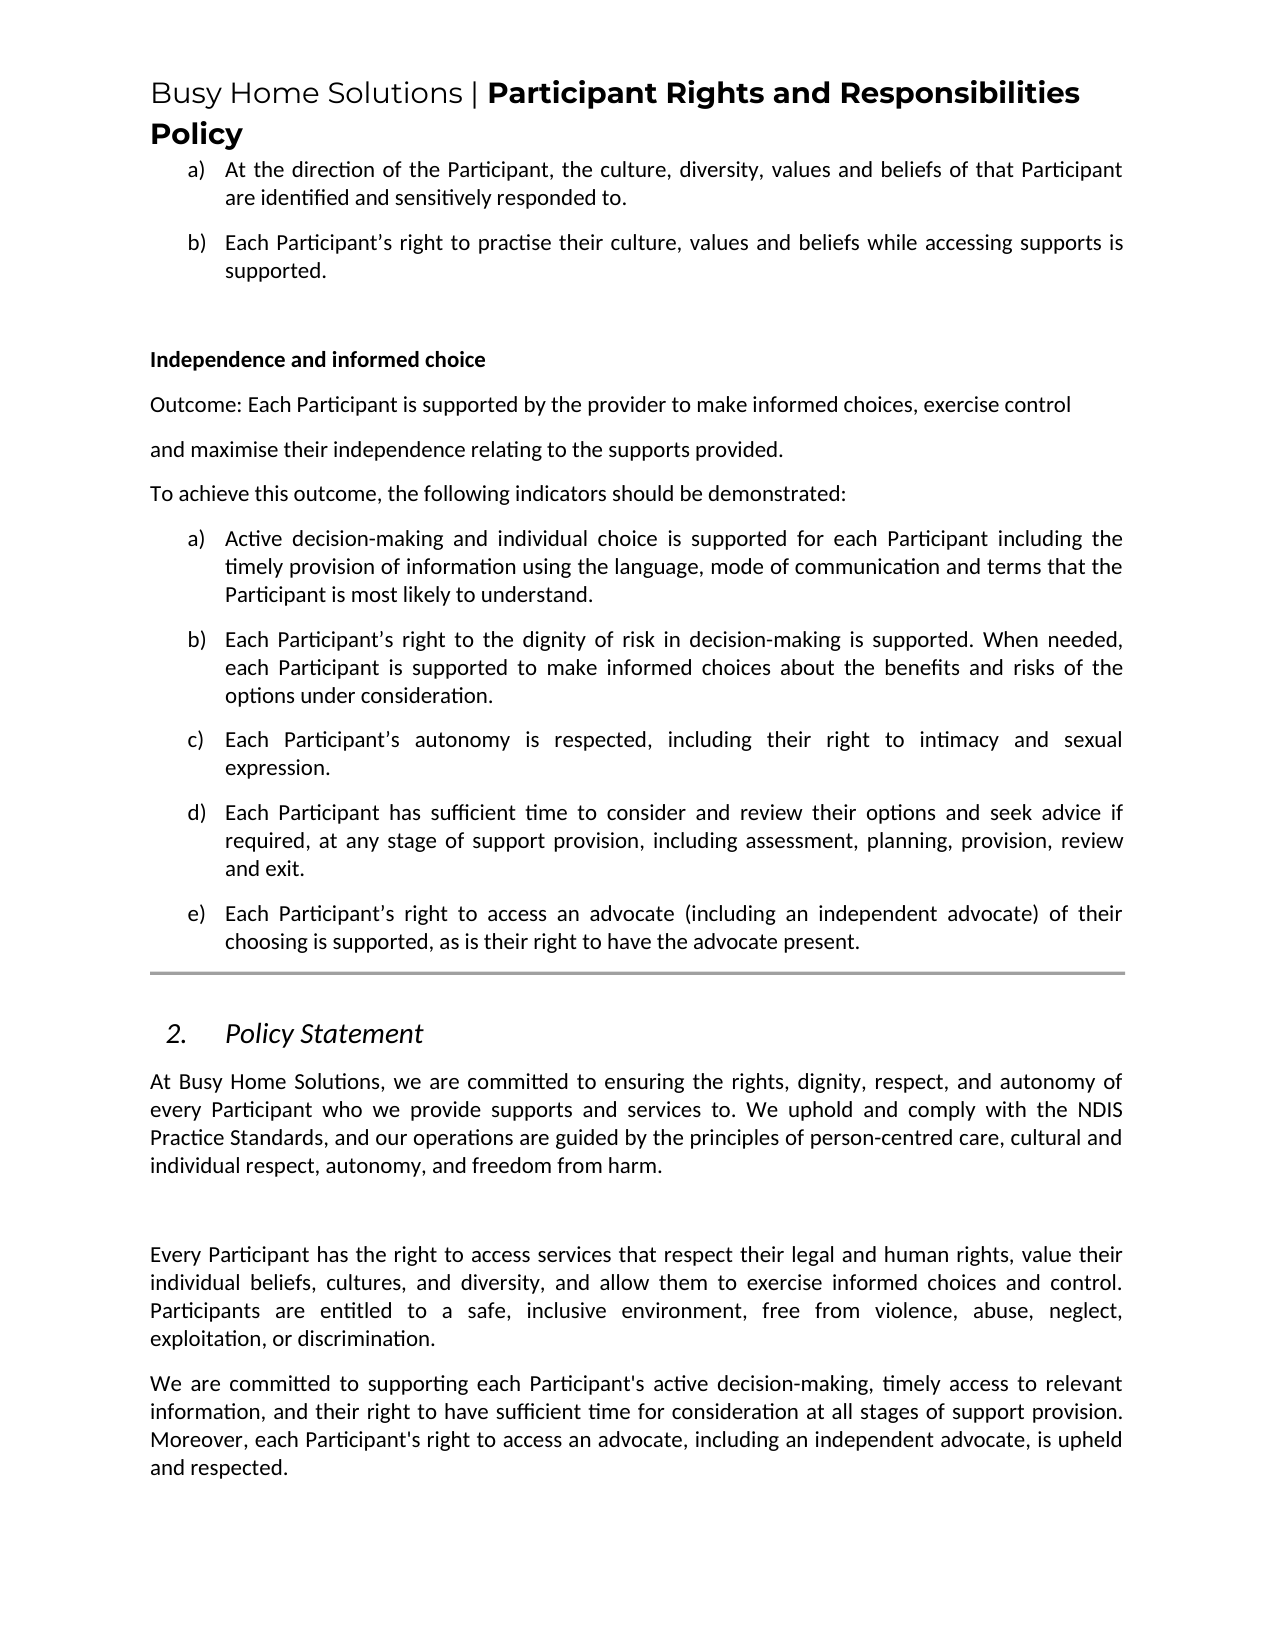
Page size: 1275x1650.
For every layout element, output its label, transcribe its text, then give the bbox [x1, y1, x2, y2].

text Outcome: Each Participant is supported by the provider to make informed choices, exercise control [150, 390, 1125, 418]
list Policy Statement [187, 1015, 1125, 1050]
text To achieve this outcome, the following indicators should be demonstrated: [150, 479, 1125, 507]
list Each Participant’s right to access an advocate (including an independent advocate) of their choosing is supported, as is their right to have the advocate present. [187, 899, 1125, 955]
list Active decision-making and individual choice is supported for each Participant including the timely provision of information using the language, mode of communication and terms that the Participant is most likely to understand. [187, 524, 1125, 608]
list Each Participant’s autonomy is respected, including their right to intimacy and sexual expression. [187, 726, 1125, 782]
list At the direction of the Participant, the culture, diversity, values and beliefs of that Participant are identified and sensitively responded to. [187, 155, 1125, 211]
text Every Participant has the right to access services that respect their legal and human rights, value their individual beliefs, cultures, and diversity, and allow them to exercise informed choices and control. Participants are entitled to a safe, inclusive environment, free from violence, abuse, neglect, exploitation, or discrimination. [150, 1240, 1125, 1352]
text Independence and informed choice [150, 345, 1125, 373]
list Each Participant’s right to the dignity of risk in decision-making is supported. When needed, each Participant is supported to make informed choices about the benefits and risks of the options under consideration. [187, 625, 1125, 709]
list Each Participant’s right to practise their culture, values and beliefs while accessing supports is supported. [187, 228, 1125, 284]
text We are committed to supporting each Participant's active decision-making, timely access to relevant information, and their right to have sufficient time for consideration at all stages of support provision. Moreover, each Participant's right to access an advocate, including an independent advocate, is upheld and respected. [150, 1369, 1125, 1481]
text At Busy Home Solutions, we are committed to ensuring the rights, dignity, respect, and autonomy of every Participant who we provide supports and services to. We uphold and comply with the NDIS Practice Standards, and our operations are guided by the principles of person-centred care, cultural and individual respect, autonomy, and freedom from harm. [150, 1067, 1125, 1179]
text and maximise their independence relating to the supports provided. [150, 435, 1125, 463]
list Each Participant has sufficient time to consider and review their options and seek advice if required, at any stage of support provision, including assessment, planning, provision, review and exit. [187, 798, 1125, 882]
